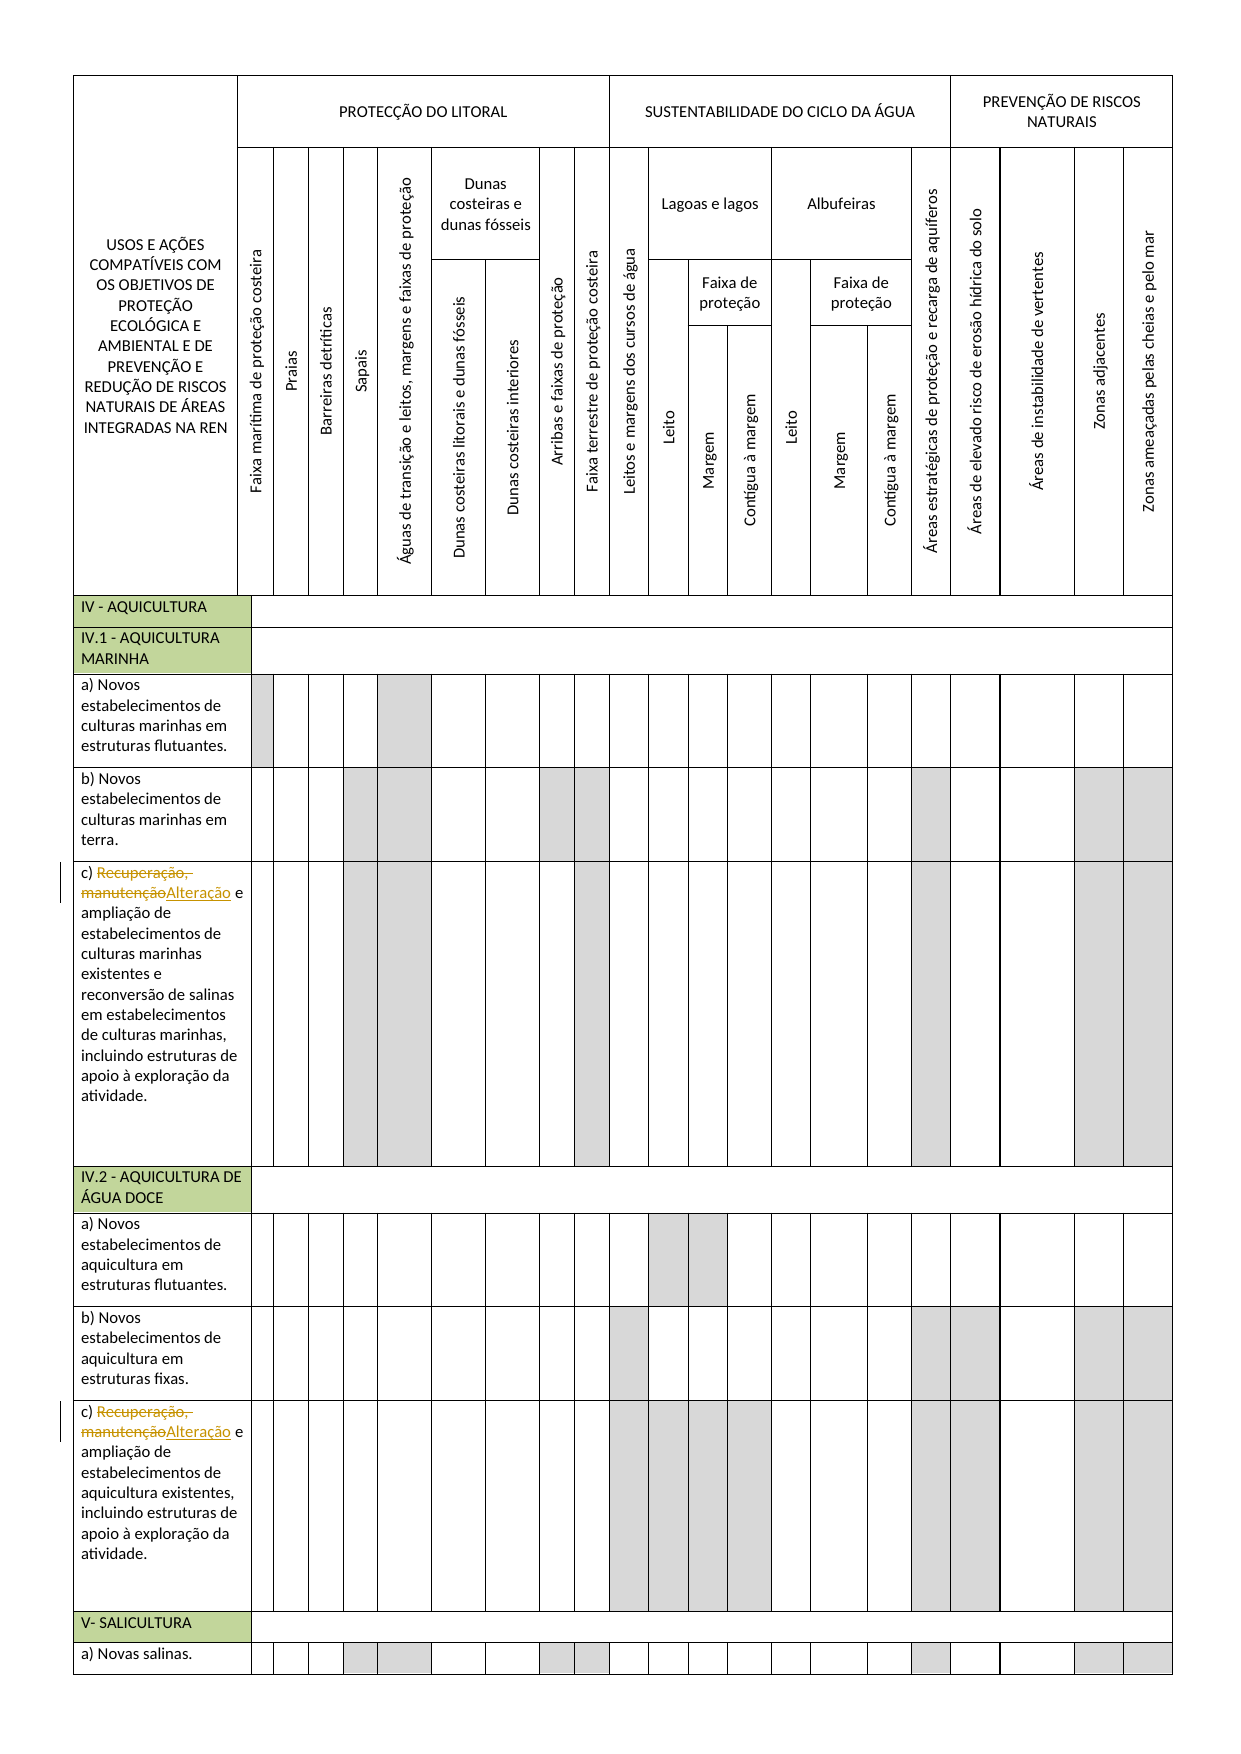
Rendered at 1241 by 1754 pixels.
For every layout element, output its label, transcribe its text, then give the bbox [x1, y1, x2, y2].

table_cell [1001, 675, 1074, 767]
table_cell a) Novos estabelecimentos de aquicultura em estruturas flutuantes. [74, 1214, 251, 1306]
table_cell Leito [772, 260, 810, 595]
table_cell [432, 1307, 485, 1400]
table_header PROTECÇÃO DO LITORAL [238, 76, 609, 147]
table_cell [274, 1214, 308, 1306]
table_cell [649, 1214, 688, 1306]
table_cell [951, 862, 999, 1166]
table_cell [575, 862, 609, 1166]
table_cell [811, 768, 867, 861]
table_cell [868, 768, 911, 861]
table_cell Áreas de elevado risco de erosão hídrica do solo [951, 148, 999, 595]
table_cell [252, 1643, 273, 1673]
table_cell Praias [274, 148, 308, 595]
table_cell [252, 862, 273, 1166]
table_cell c) e ampliação de estabelecimentos de aquicultura existentes, incluindo estruturas de apoio à exploração da atividade. [74, 1401, 251, 1611]
table_cell [772, 675, 810, 767]
table_cell [540, 675, 574, 767]
table_cell [1124, 1307, 1172, 1400]
table_cell Margem [811, 326, 867, 595]
table_cell IV.1 - AQUICULTURA MARINHA [74, 628, 251, 673]
table_cell [344, 768, 377, 861]
table_cell [610, 1307, 648, 1400]
table_cell [274, 862, 308, 1166]
table_cell [912, 1401, 950, 1611]
table_cell [252, 1214, 273, 1306]
table_cell [868, 862, 911, 1166]
table_cell Zonas ameaçadas pelas cheias e pelo mar [1124, 148, 1172, 595]
table_cell Contígua à margem [868, 326, 911, 595]
table_cell [378, 1401, 431, 1611]
table_cell [309, 768, 343, 861]
table_cell [252, 675, 273, 767]
table_cell V- SALICULTURA [74, 1612, 251, 1642]
table_cell [649, 862, 688, 1166]
table_cell [1075, 862, 1123, 1166]
table_cell [772, 1214, 810, 1306]
table_cell [1075, 1214, 1123, 1306]
table_cell [1124, 675, 1172, 767]
table_cell [772, 1307, 810, 1400]
table_cell [378, 862, 431, 1166]
table_cell [432, 1214, 485, 1306]
table_cell [540, 1643, 574, 1673]
table_cell [811, 1643, 867, 1673]
table_cell Barreiras detríticas [309, 148, 343, 595]
table_cell c) e ampliação de estabelecimentos de culturas marinhas existentes e reconversão de salinas em estabelecimentos de culturas marinhas, incluindo estruturas de apoio à exploração da atividade. [74, 862, 251, 1166]
table_cell [309, 1643, 343, 1673]
table_cell [610, 862, 648, 1166]
table_cell [689, 862, 727, 1166]
table_cell [728, 1307, 771, 1400]
table_cell [912, 1307, 950, 1400]
table_cell Faixa de proteção [811, 260, 911, 325]
table_header PREVENÇÃO DE RISCOS NATURAIS [951, 76, 1172, 147]
table_cell [649, 675, 688, 767]
table_cell [274, 1401, 308, 1611]
table_cell [1001, 1307, 1074, 1400]
table_cell [912, 675, 950, 767]
table_cell [1075, 1401, 1123, 1611]
table_cell [252, 1307, 273, 1400]
table_cell [344, 675, 377, 767]
table_cell [575, 1307, 609, 1400]
table_cell Faixa marítima de proteção costeira [238, 148, 273, 595]
table_cell IV.2 - AQUICULTURA DE ÁGUA DOCE [74, 1167, 251, 1212]
table_cell [378, 1643, 431, 1673]
table_cell [486, 1643, 539, 1673]
table_cell [344, 1214, 377, 1306]
table_cell [432, 768, 485, 861]
table_cell [486, 675, 539, 767]
table_cell [486, 1401, 539, 1611]
table_cell [344, 1643, 377, 1673]
table_cell [951, 1307, 999, 1400]
table_cell [951, 1401, 999, 1611]
table_cell [689, 1214, 727, 1306]
table_cell Arribas e faixas de proteção [540, 148, 574, 595]
table_cell [912, 768, 950, 861]
table_cell [811, 675, 867, 767]
table_cell a) Novas salinas. [74, 1643, 251, 1673]
table_cell [1124, 862, 1172, 1166]
table_cell [772, 862, 810, 1166]
table_cell [728, 1401, 771, 1611]
table_cell [649, 1307, 688, 1400]
table_cell [1001, 1401, 1074, 1611]
table_cell [274, 1307, 308, 1400]
table_cell [309, 862, 343, 1166]
table_cell [540, 768, 574, 861]
table_cell [610, 675, 648, 767]
table_cell Lagoas e lagos [649, 148, 771, 259]
table_cell [1124, 768, 1172, 861]
table_cell [728, 1643, 771, 1673]
table_cell [344, 1307, 377, 1400]
table_cell [811, 862, 867, 1166]
table_cell [540, 1214, 574, 1306]
table_cell [868, 1401, 911, 1611]
table_cell [951, 1214, 999, 1306]
table_cell [378, 1307, 431, 1400]
table_cell [575, 1401, 609, 1611]
table_cell IV - AQUICULTURA [74, 596, 251, 627]
table_cell [951, 675, 999, 767]
table_cell Dunas costeiras litorais e dunas fósseis [432, 260, 485, 595]
table_cell [772, 768, 810, 861]
table_cell [252, 1612, 1172, 1642]
table_cell [309, 1307, 343, 1400]
table_cell [1001, 768, 1074, 861]
table_header USOS E AÇÕES COMPATÍVEIS COM OS OBJETIVOS DE PROTEÇÃO ECOLÓGICA E AMBIENTAL E DE PREVENÇÃO E REDUÇÃO DE RISCOS NATURAIS DE ÁREAS INTEGRADAS NA REN [74, 76, 237, 595]
table_cell Áreas de instabilidade de vertentes [1001, 148, 1074, 595]
table_cell [1001, 1643, 1074, 1673]
table_cell Albufeiras [772, 148, 911, 259]
table_cell [868, 1643, 911, 1673]
table_cell [868, 1214, 911, 1306]
table_cell Dunas costeiras e dunas fósseis [432, 148, 539, 259]
table_cell [951, 1643, 999, 1673]
table_cell Dunas costeiras interiores [486, 260, 539, 595]
table_cell [378, 1214, 431, 1306]
table_cell [486, 1214, 539, 1306]
table_cell [689, 768, 727, 861]
table_cell [689, 1401, 727, 1611]
table_cell [575, 1214, 609, 1306]
table_cell [610, 1401, 648, 1611]
table_cell [951, 768, 999, 861]
table_cell [309, 1401, 343, 1611]
table_cell [1075, 1307, 1123, 1400]
table_cell [772, 1401, 810, 1611]
table_cell [252, 628, 1172, 673]
table_cell [540, 1401, 574, 1611]
table_cell Leitos e margens dos cursos de água [610, 148, 648, 595]
table_cell [811, 1307, 867, 1400]
table_cell [575, 1643, 609, 1673]
table_cell a) Novos estabelecimentos de culturas marinhas em estruturas flutuantes. [74, 675, 251, 767]
table_cell [540, 862, 574, 1166]
table_cell [772, 1643, 810, 1673]
table_cell [1001, 1214, 1074, 1306]
table_cell [649, 1401, 688, 1611]
table_cell [1075, 768, 1123, 861]
table_cell [344, 1401, 377, 1611]
table_cell [1124, 1214, 1172, 1306]
table_cell Faixa de proteção [689, 260, 771, 325]
table_cell Contígua à margem [728, 326, 771, 595]
table_cell Zonas adjacentes [1075, 148, 1123, 595]
table_cell [811, 1401, 867, 1611]
table_cell [274, 1643, 308, 1673]
table_cell [344, 862, 377, 1166]
table_cell [912, 862, 950, 1166]
table_cell [309, 675, 343, 767]
table_cell [728, 768, 771, 861]
table_cell [252, 1401, 273, 1611]
table_cell [868, 675, 911, 767]
table_cell Sapais [344, 148, 377, 595]
table_cell [252, 596, 1172, 627]
table_cell [486, 1307, 539, 1400]
table_cell [1075, 1643, 1123, 1673]
table_cell [811, 1214, 867, 1306]
table_cell [610, 1643, 648, 1673]
table_cell [1124, 1643, 1172, 1673]
table_cell [378, 768, 431, 861]
table_cell [274, 675, 308, 767]
table_cell b) Novos estabelecimentos de culturas marinhas em terra. [74, 768, 251, 861]
table_cell [309, 1214, 343, 1306]
table_cell b) Novos estabelecimentos de aquicultura em estruturas fixas. [74, 1307, 251, 1400]
table_cell [689, 1307, 727, 1400]
table_cell [689, 1643, 727, 1673]
table_cell [912, 1643, 950, 1673]
table_cell Margem [689, 326, 727, 595]
table_cell [432, 675, 485, 767]
table_cell [868, 1307, 911, 1400]
table_cell Águas de transição e leitos, margens e faixas de proteção [378, 148, 431, 595]
table_cell [378, 675, 431, 767]
table_cell Áreas estratégicas de proteção e recarga de aquíferos [912, 148, 950, 595]
table_cell [432, 1643, 485, 1673]
table_cell [649, 1643, 688, 1673]
table_cell [728, 1214, 771, 1306]
table_cell [610, 768, 648, 861]
table_cell [252, 768, 273, 861]
table_cell Leito [649, 260, 688, 595]
table_cell [274, 768, 308, 861]
table_cell [486, 862, 539, 1166]
table_cell [728, 862, 771, 1166]
table_cell [575, 768, 609, 861]
table_cell [432, 1401, 485, 1611]
table_header SUSTENTABILIDADE DO CICLO DA ÁGUA [610, 76, 950, 147]
table_cell [1075, 675, 1123, 767]
table_cell Faixa terrestre de proteção costeira [575, 148, 609, 595]
table_cell [689, 675, 727, 767]
table_cell [1001, 862, 1074, 1166]
table_cell [540, 1307, 574, 1400]
table_cell [1124, 1401, 1172, 1611]
table_cell [252, 1167, 1172, 1212]
table_cell [728, 675, 771, 767]
table_cell [649, 768, 688, 861]
table_cell [575, 675, 609, 767]
table_cell [486, 768, 539, 861]
table_cell [912, 1214, 950, 1306]
table_cell [610, 1214, 648, 1306]
table_cell [432, 862, 485, 1166]
